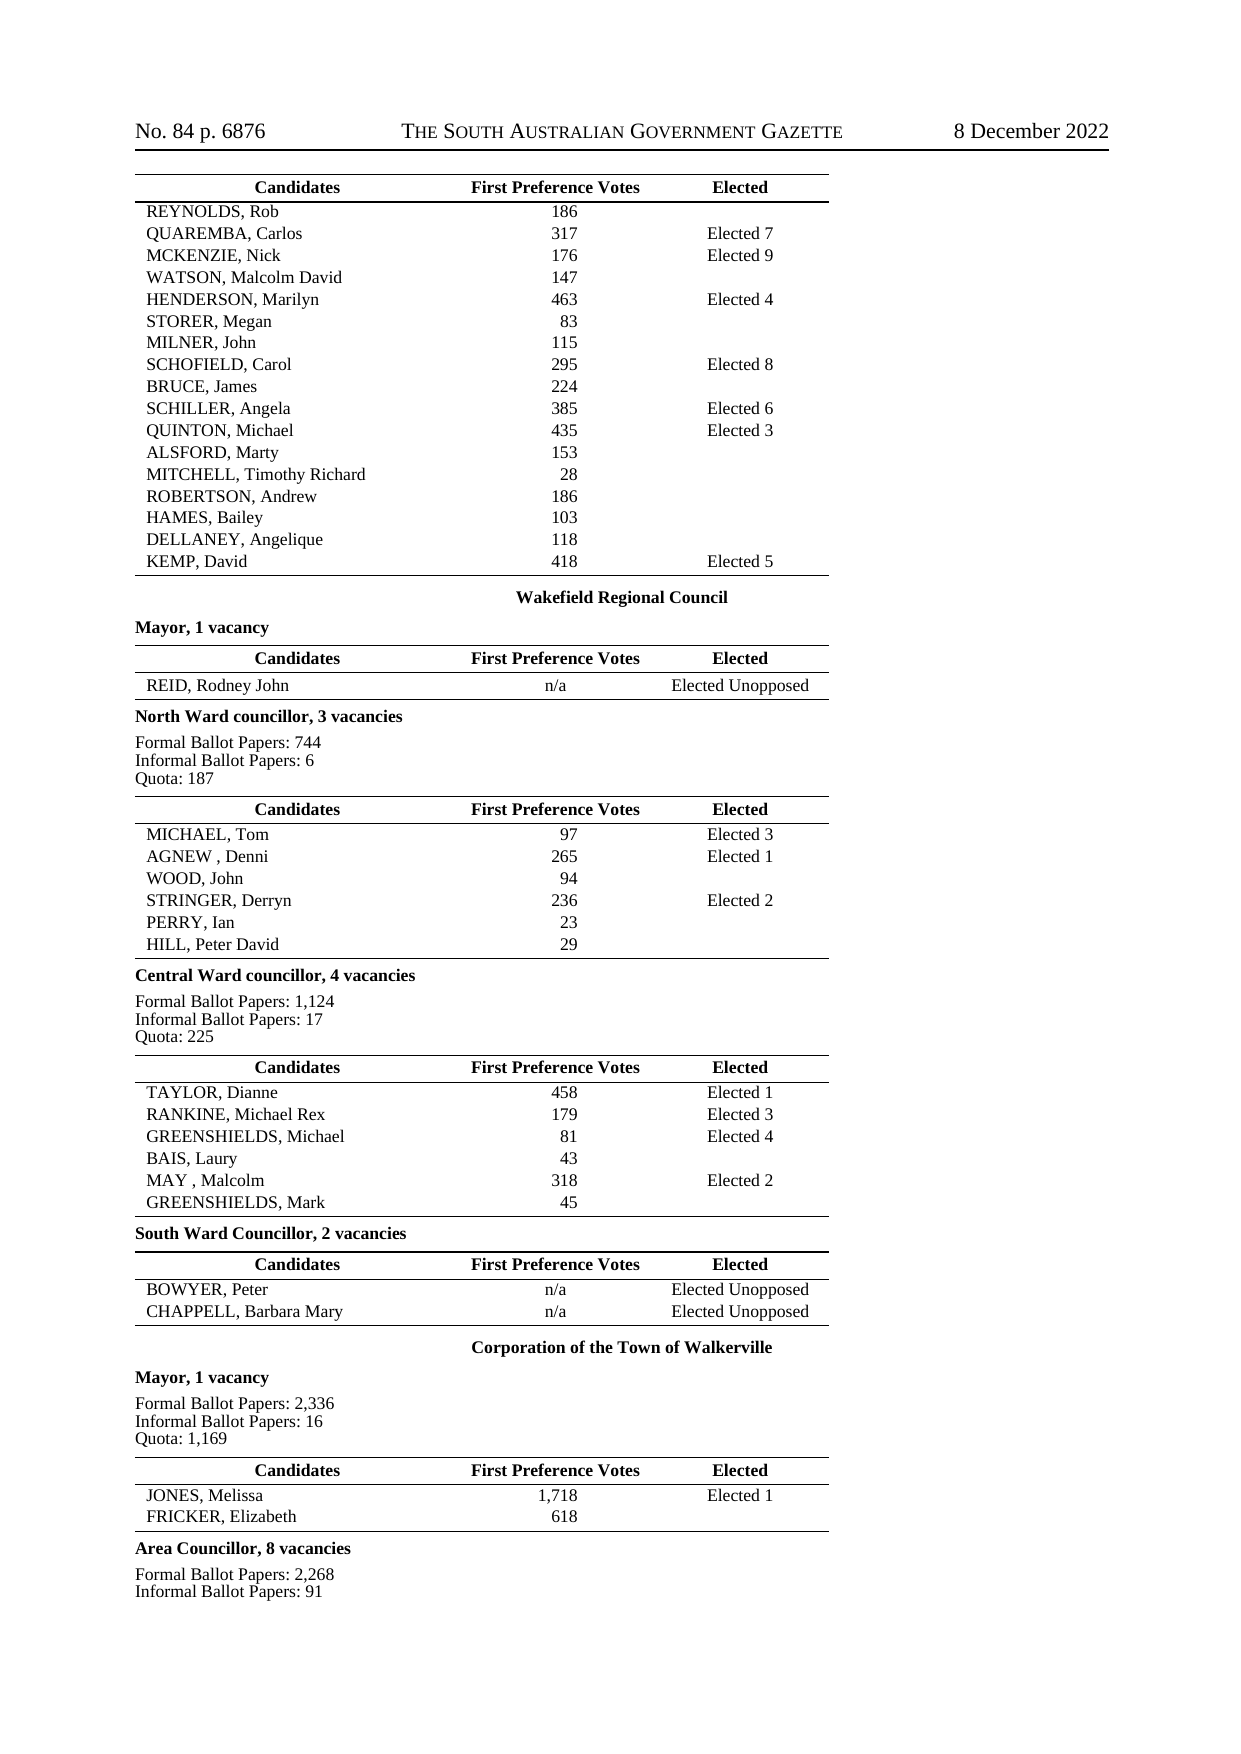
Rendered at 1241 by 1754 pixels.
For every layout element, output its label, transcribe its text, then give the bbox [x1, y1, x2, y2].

text North Ward councillor, 3 vacancies [135, 709, 1109, 726]
text Formal Ballot Papers: 2,336 [135, 1395, 1109, 1413]
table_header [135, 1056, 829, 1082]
text Formal Ballot Papers: 2,268 [135, 1566, 1109, 1584]
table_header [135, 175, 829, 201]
text Wakefield Regional Council [135, 589, 1109, 607]
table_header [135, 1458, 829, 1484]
text Mayor, 1 vacancy [135, 619, 1109, 637]
text Formal Ballot Papers: 1,124 [135, 993, 1109, 1011]
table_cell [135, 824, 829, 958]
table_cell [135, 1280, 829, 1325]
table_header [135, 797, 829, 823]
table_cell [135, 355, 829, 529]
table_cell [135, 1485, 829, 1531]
text Area Councillor, 8 vacancies [135, 1540, 1109, 1558]
text Informal Ballot Papers: 6 [135, 752, 1109, 770]
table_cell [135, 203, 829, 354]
text South Ward Councillor, 2 vacancies [135, 1225, 1109, 1243]
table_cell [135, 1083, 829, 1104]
text Formal Ballot Papers: 744 [135, 735, 1109, 752]
text Informal Ballot Papers: 91 [135, 1584, 1109, 1601]
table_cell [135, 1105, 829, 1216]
text Informal Ballot Papers: 17 [135, 1011, 1109, 1028]
text Central Ward councillor, 4 vacancies [135, 967, 1109, 985]
text Quota: 225 [135, 1028, 1109, 1046]
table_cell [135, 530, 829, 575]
text Mayor, 1 vacancy [135, 1369, 1109, 1387]
text Corporation of the Town of Walkerville [135, 1339, 1109, 1357]
text Quota: 1,169 [135, 1431, 1109, 1448]
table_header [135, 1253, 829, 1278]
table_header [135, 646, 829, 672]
text Informal Ballot Papers: 16 [135, 1413, 1109, 1431]
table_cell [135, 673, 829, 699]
text Quota: 187 [135, 770, 1109, 788]
